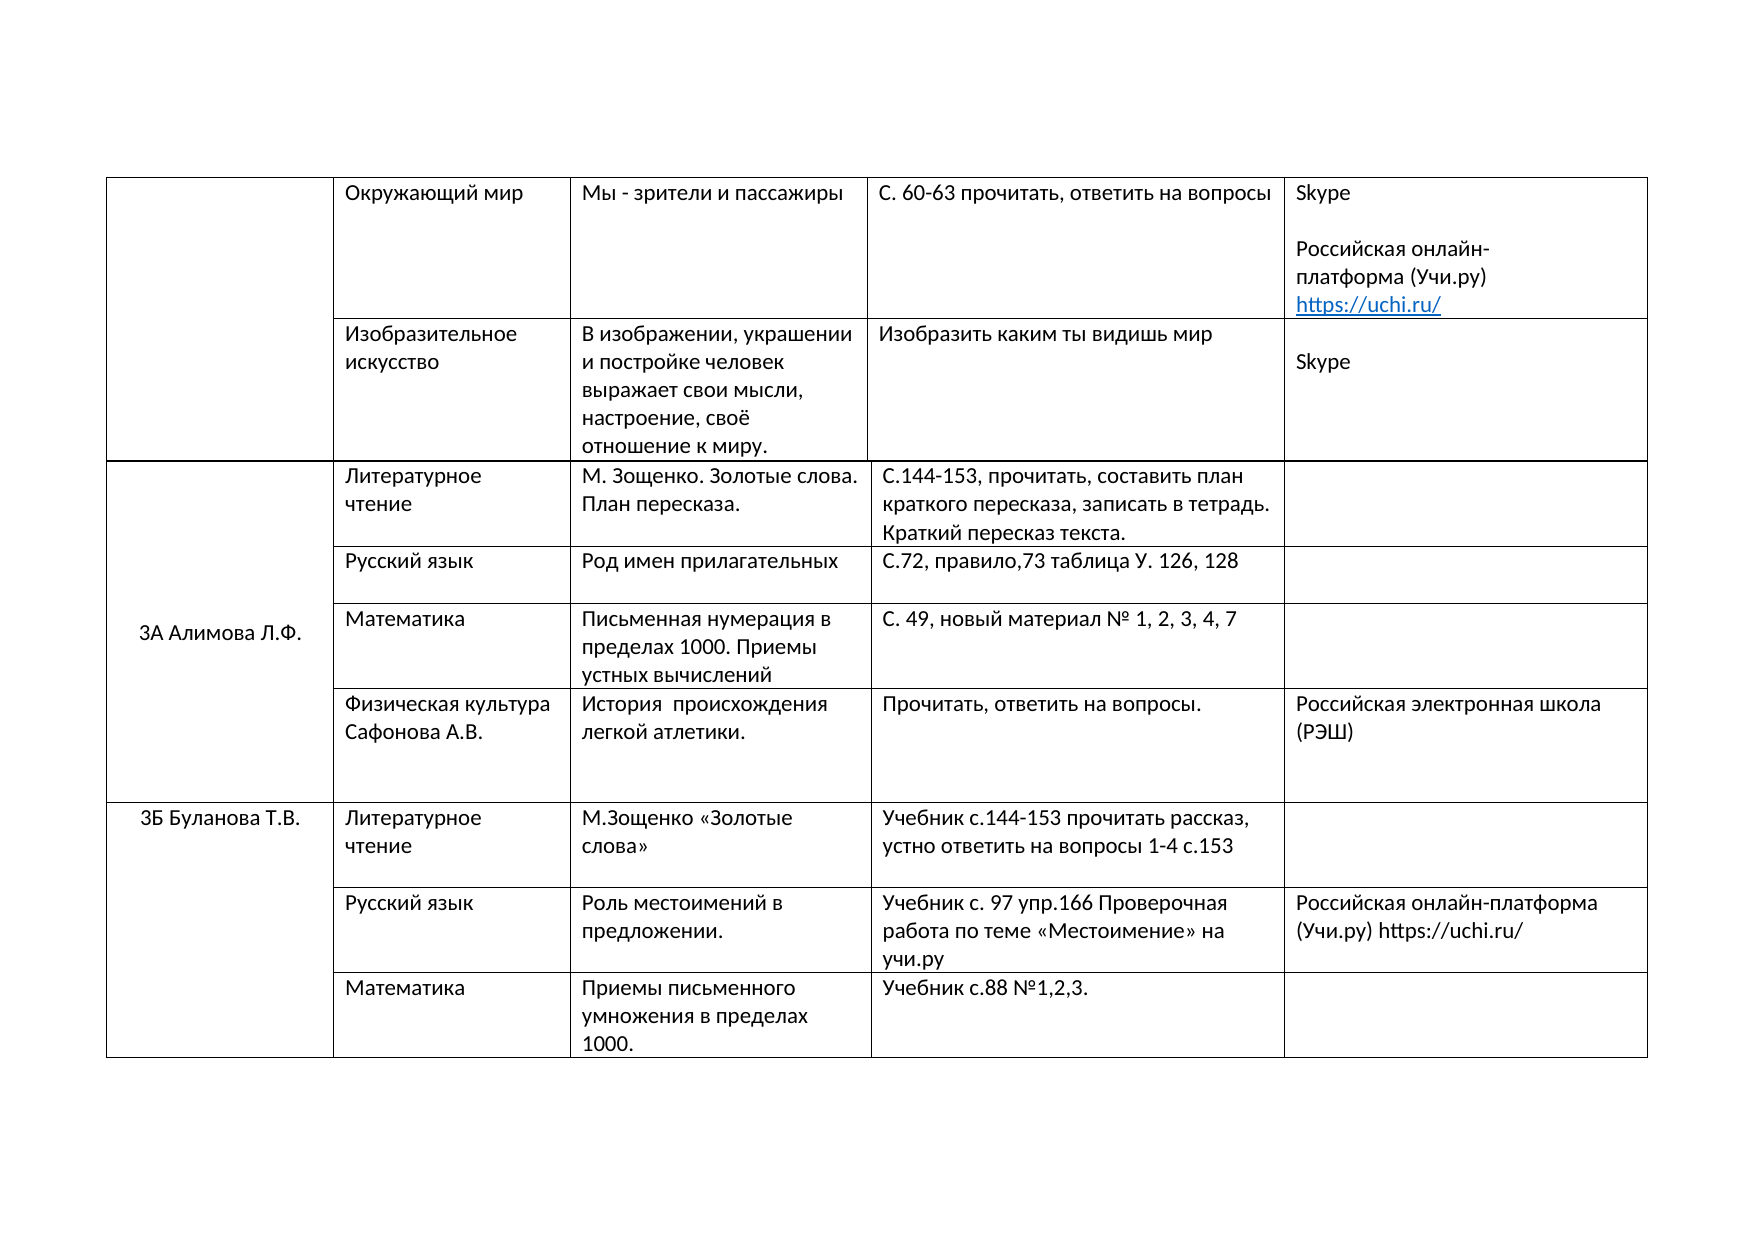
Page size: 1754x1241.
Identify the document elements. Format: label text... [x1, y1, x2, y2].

table_cell Род имен прилагательных [571, 547, 871, 603]
table_cell М.Зощенко «Золотые слова» [571, 803, 871, 887]
table_cell С. 49, новый материал № 1, 2, 3, 4, 7 [872, 604, 1284, 688]
table_cell Изобразительное искусство [334, 319, 570, 459]
table_cell Изобразить каким ты видишь мир [868, 319, 1284, 459]
table_cell В изображении, украшении и постройке человек выражает свои мысли, настроение, своё отношение к миру. [571, 319, 867, 459]
table_cell С.72, правило,73 таблица У. 126, 128 [872, 547, 1284, 603]
table_cell Русский язык [334, 547, 570, 603]
table_header [1285, 462, 1647, 546]
table_cell Письменная нумерация в пределах 1000. Приемы устных вычислений [571, 604, 871, 688]
table_header 3А Алимова Л.Ф. [107, 462, 333, 802]
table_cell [571, 178, 867, 318]
table_cell Российская онлайн-платформа (Учи.ру) https://uchi.ru/ [1285, 888, 1647, 972]
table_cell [1285, 178, 1647, 318]
table_header С.144-153, прочитать, составить план краткого пересказа, записать в тетрадь. Краткий пересказ текста. [872, 462, 1284, 546]
table_header Литературное чтение [334, 462, 570, 546]
table_cell Русский язык [334, 888, 570, 972]
table_cell Skype [1285, 319, 1647, 459]
table_cell 3Б Буланова Т.В. [107, 803, 333, 1057]
table_cell [1285, 973, 1647, 1057]
table_cell Учебник с.144-153 прочитать рассказ, устно ответить на вопросы 1-4 с.153 [872, 803, 1284, 887]
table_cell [868, 178, 1284, 318]
table_cell Российская электронная школа (РЭШ) [1285, 689, 1647, 802]
table_header М. Зощенко. Золотые слова. План пересказа. [571, 462, 871, 546]
table_cell Литературное чтение [334, 803, 570, 887]
table_cell История происхождения легкой атлетики. [571, 689, 871, 802]
table_cell Окружающий мир [334, 178, 570, 318]
table_cell Математика [334, 973, 570, 1057]
table_cell [1285, 803, 1647, 887]
table_cell Учебник с. 97 упр.166 Проверочная работа по теме «Местоимение» на учи.ру [872, 888, 1284, 972]
table_cell Приемы письменного умножения в пределах 1000. [571, 973, 871, 1057]
table_cell Роль местоимений в предложении. [571, 888, 871, 972]
table_cell [1285, 547, 1647, 603]
table_cell Математика [334, 604, 570, 688]
table_cell Физическая культура Сафонова А.В. [334, 689, 570, 802]
table_cell Прочитать, ответить на вопросы. [872, 689, 1284, 802]
table_cell [1285, 604, 1647, 688]
table_cell Учебник с.88 №1,2,3. [872, 973, 1284, 1057]
